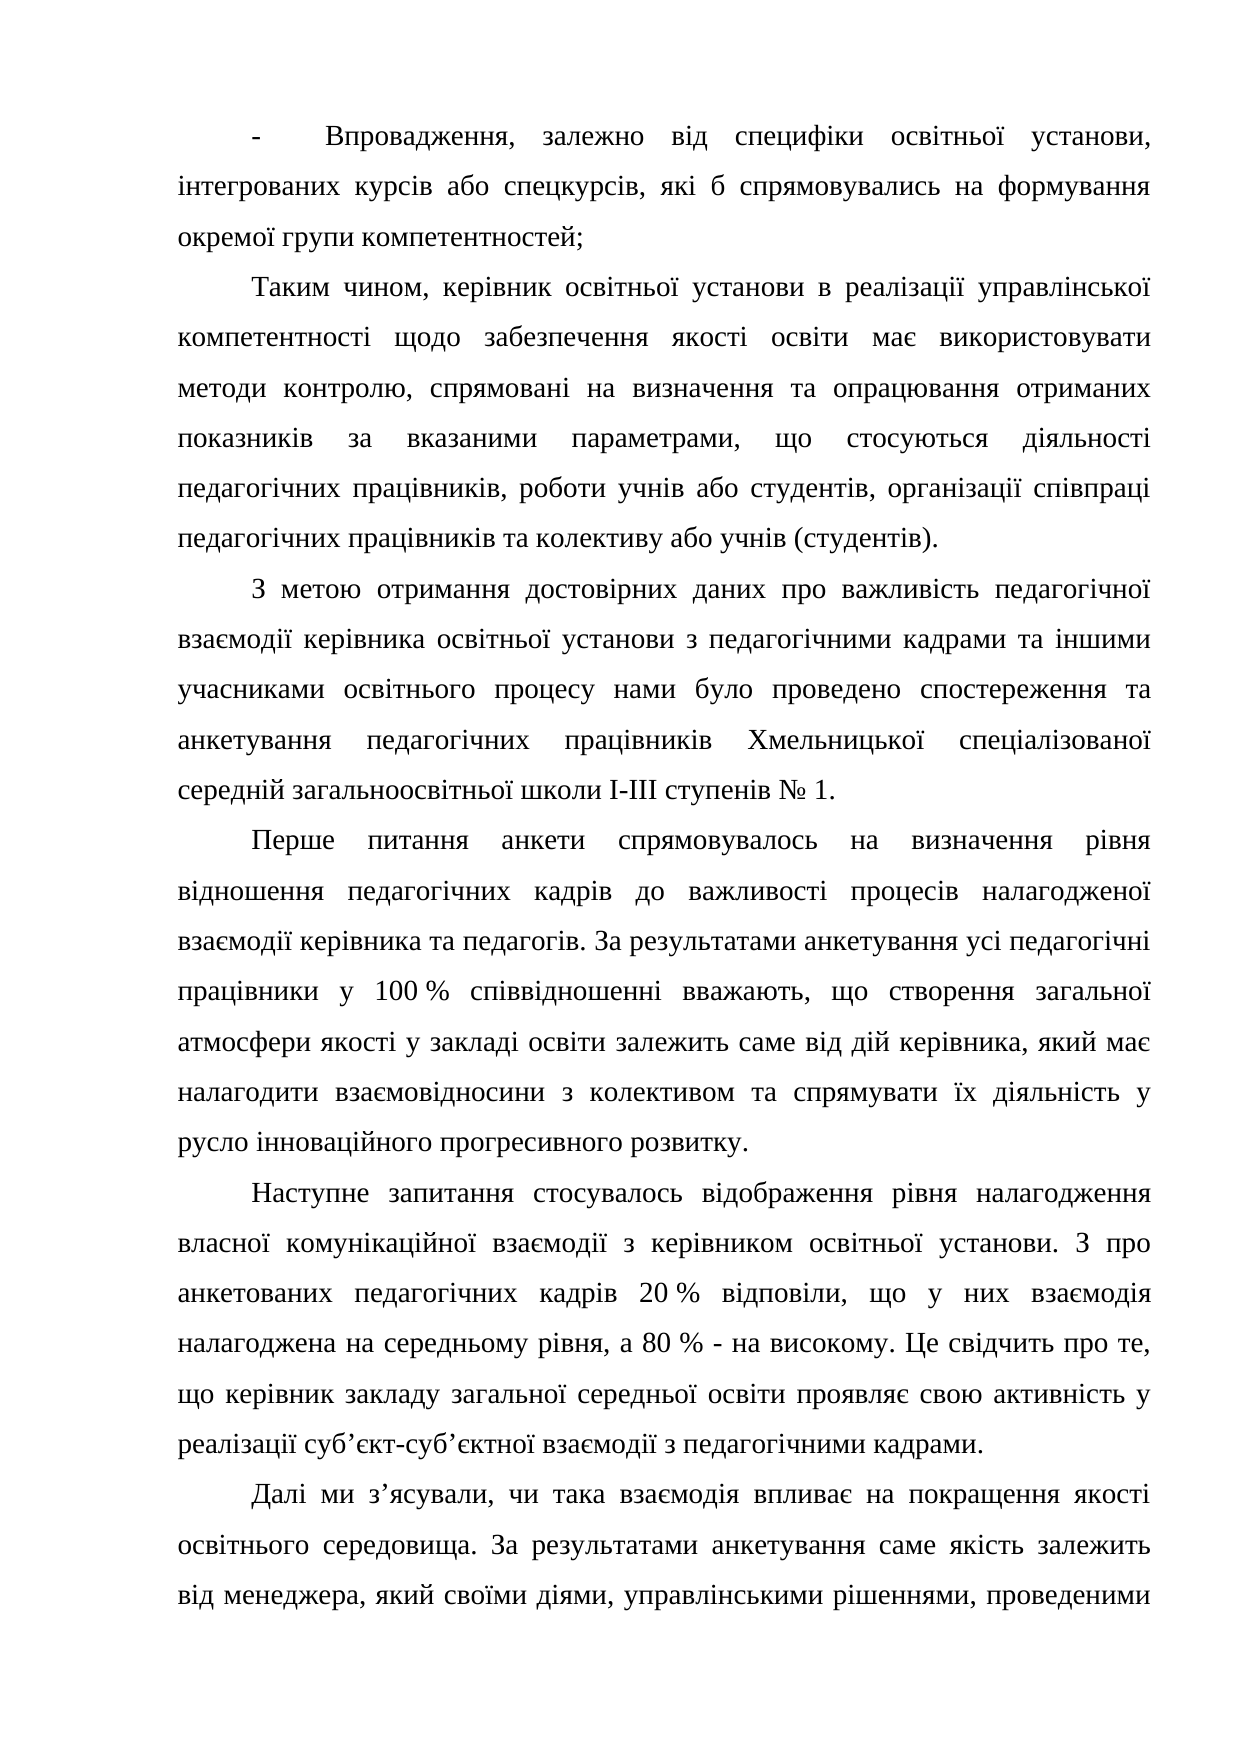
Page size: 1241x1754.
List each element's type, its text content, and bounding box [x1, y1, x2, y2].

list Наступне запитання стосувалось відображення рівня налагодження власної комунікаційної взаємодії з керівником освітньої установи. З про анкетованих педагогічних кадрів 20 % відповіли, що у них взаємодія налагоджена на середньому рівня, а 80 % - на високому. Це свідчить про те, що керівник закладу загальної середньої освіти проявляє свою активність у реалізації суб’єкт-суб’єктної взаємодії з педагогічними кадрами. [177, 1175, 1152, 1460]
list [177, 1477, 1152, 1611]
list Перше питання анкети спрямовувалось на визначення рівня відношення педагогічних кадрів до важливості процесів налагодженої взаємодії керівника та педагогів. За результатами анкетування усі педагогічні працівники у 100 % співвідношенні вважають, що створення загальної атмосфери якості у закладі освіти залежить саме від дій керівника, який має налагодити взаємовідносини з колективом та спрямувати їх діяльність у русло інноваційного прогресивного розвитку. [177, 822, 1152, 1158]
list Таким чином, керівник освітньої установи в реалізації управлінської компетентності щодо забезпечення якості освіти має використовувати методи контролю, спрямовані на визначення та опрацювання отриманих показників за вказаними параметрами, що стосуються діяльності педагогічних працівників, роботи учнів або студентів, організації співпраці педагогічних працівників та колективу або учнів (студентів). [177, 269, 1152, 554]
list З метою отримання достовірних даних про важливість педагогічної взаємодії керівника освітньої установи з педагогічними кадрами та іншими учасниками освітнього процесу нами було проведено спостереження та анкетування педагогічних працівників Хмельницької спеціалізованої середній загальноосвітньої школи І-ІІІ ступенів № 1. [177, 571, 1152, 806]
list Впровадження, залежно від специфіки освітньої установи, інтегрованих курсів або спецкурсів, які б спрямовувались на формування окремої групи компетентностей; [177, 118, 1152, 252]
